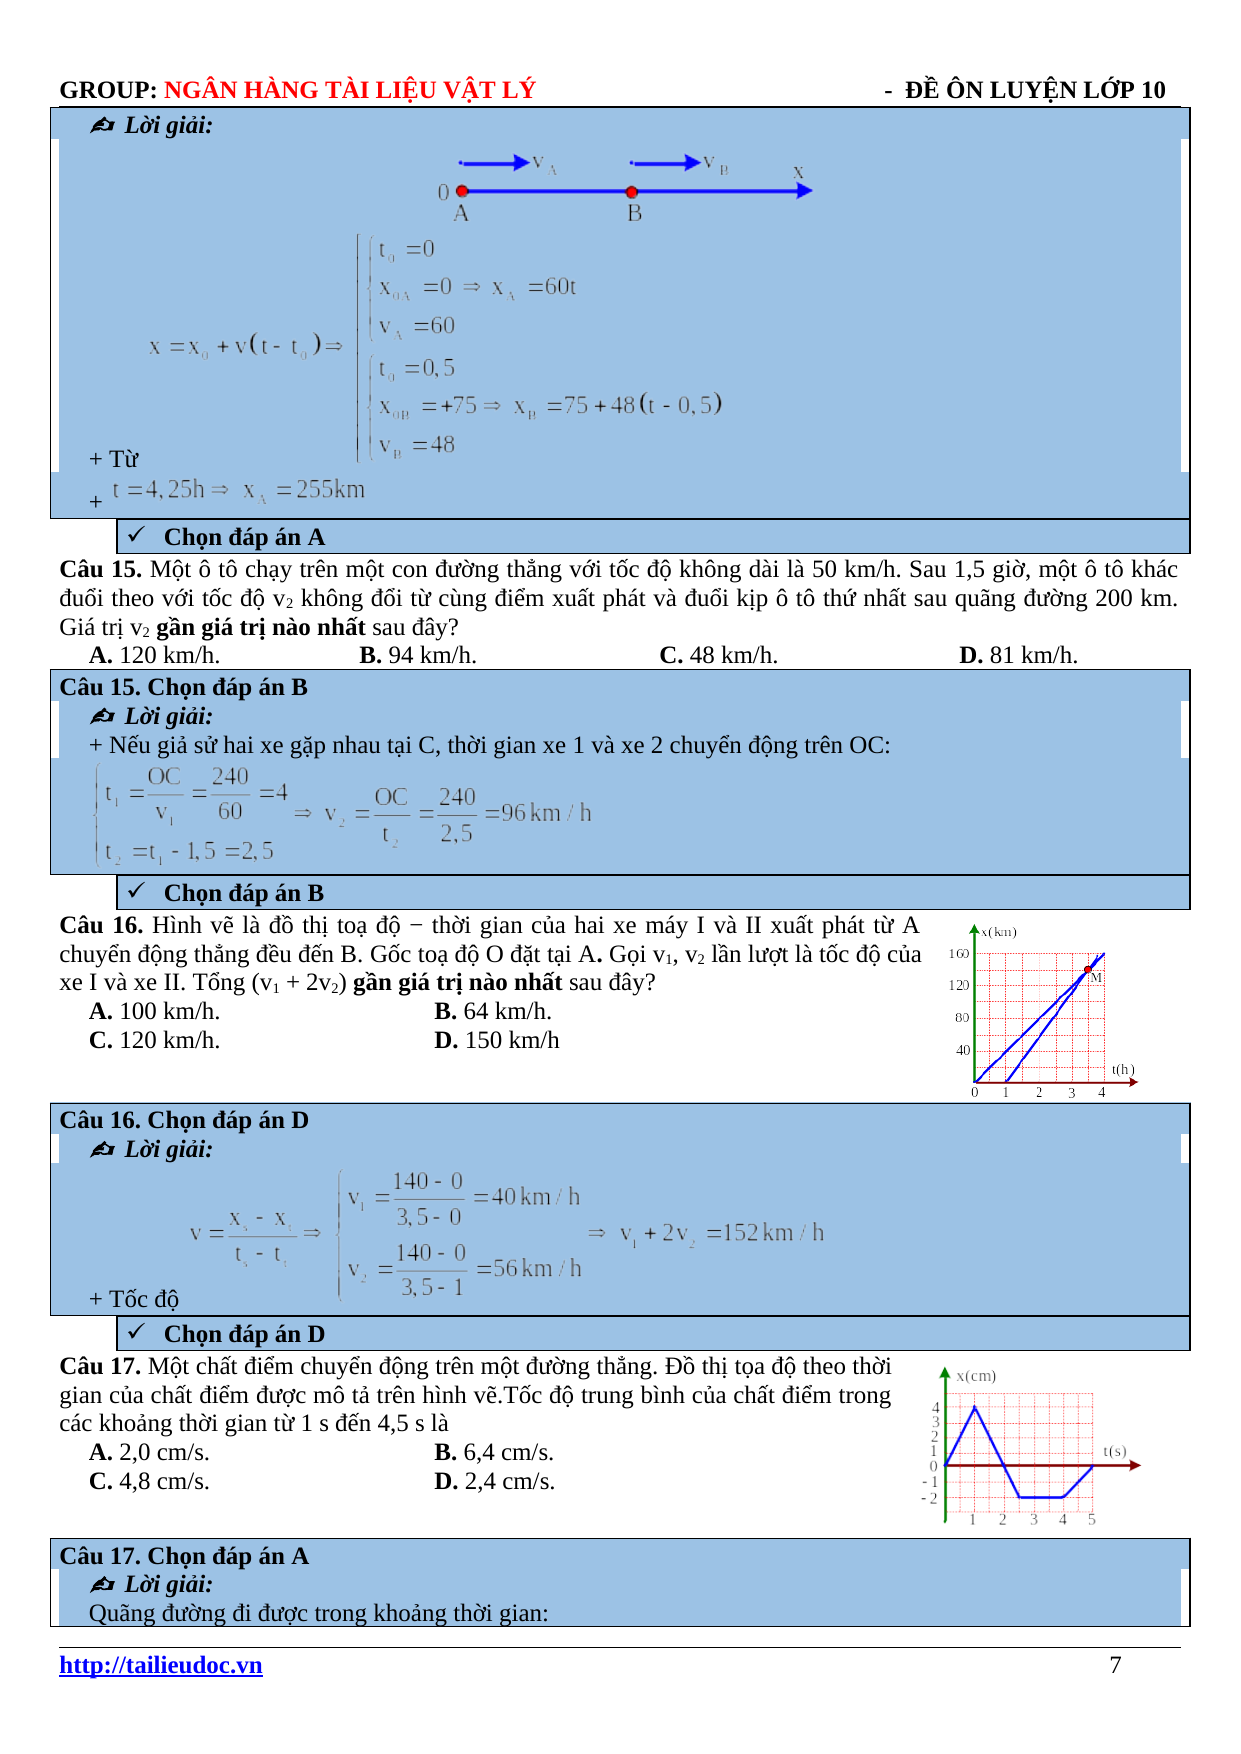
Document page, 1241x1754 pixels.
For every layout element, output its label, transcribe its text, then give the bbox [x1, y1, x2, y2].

text Quãng đường đi được trong khoảng thời gian: [59, 1598, 1181, 1626]
text Lời giải: [51, 108, 1189, 139]
table_header Câu 17. Một chất điểm chuyển động trên một đường thẳng. Đồ thị tọa độ theo thời gian của chất điểm được mô tả trên hình vẽ.Tốc độ trung bình của chất điểm trong các khoảng thời gian từ 1 s đến 4,5 s là A. 2,0 cm/s. B. 6,4 cm/s. C. 4,8 cm/s. D. 2,4 cm/s. [48, 1351, 904, 1538]
list Chọn đáp án D [118, 1317, 1189, 1350]
text Lời giải: [59, 701, 1181, 730]
text + [51, 469, 1189, 518]
text Câu 15. Một ô tô chạy trên một con đường thẳng với tốc độ không dài là 50 km/h. Sau 1,5 giờ, một ô tô khác đuổi theo với tốc độ v2 không đổi từ cùng điểm xuất phát và đuổi kịp ô tô thứ nhất sau quãng đường 200 km. Giá trị v2 gần giá trị nào nhất sau đây? [59, 554, 1181, 640]
text + Từ [59, 229, 1181, 469]
text Câu 17. Chọn đáp án A [51, 1539, 1189, 1569]
table_header [934, 910, 1169, 1102]
text Câu 16. Chọn đáp án D [51, 1104, 1189, 1134]
list Chọn đáp án A [118, 520, 1189, 553]
text Lời giải: [59, 1134, 1181, 1160]
text Câu 15. Chọn đáp án B [51, 670, 1189, 701]
text A. 120 km/h. B. 94 km/h. C. 48 km/h. D. 81 km/h. [59, 640, 1181, 669]
text Lời giải: [59, 1569, 1181, 1598]
table_header [904, 1351, 1169, 1538]
list Chọn đáp án B [118, 876, 1189, 909]
text + Tốc độ [51, 1160, 1189, 1315]
table_header Câu 16. Hình vẽ là đồ thị toạ độ − thời gian của hai xe máy I và II xuất phát từ A chuyển động thẳng đều đến B. Gốc toạ độ O đặt tại A. Gọi v1, v2 lần lượt là tốc độ của xe I và xe II. Tổng (v1 + 2v2) gần giá trị nào nhất sau đây? A. 100 km/h. B. 64 km/h. C. 120 km/h. D. 150 km/h [48, 910, 934, 1102]
text + Nếu giả sử hai xe gặp nhau tại C, thời gian xe 1 và xe 2 chuyển động trên OC: [59, 730, 1181, 755]
